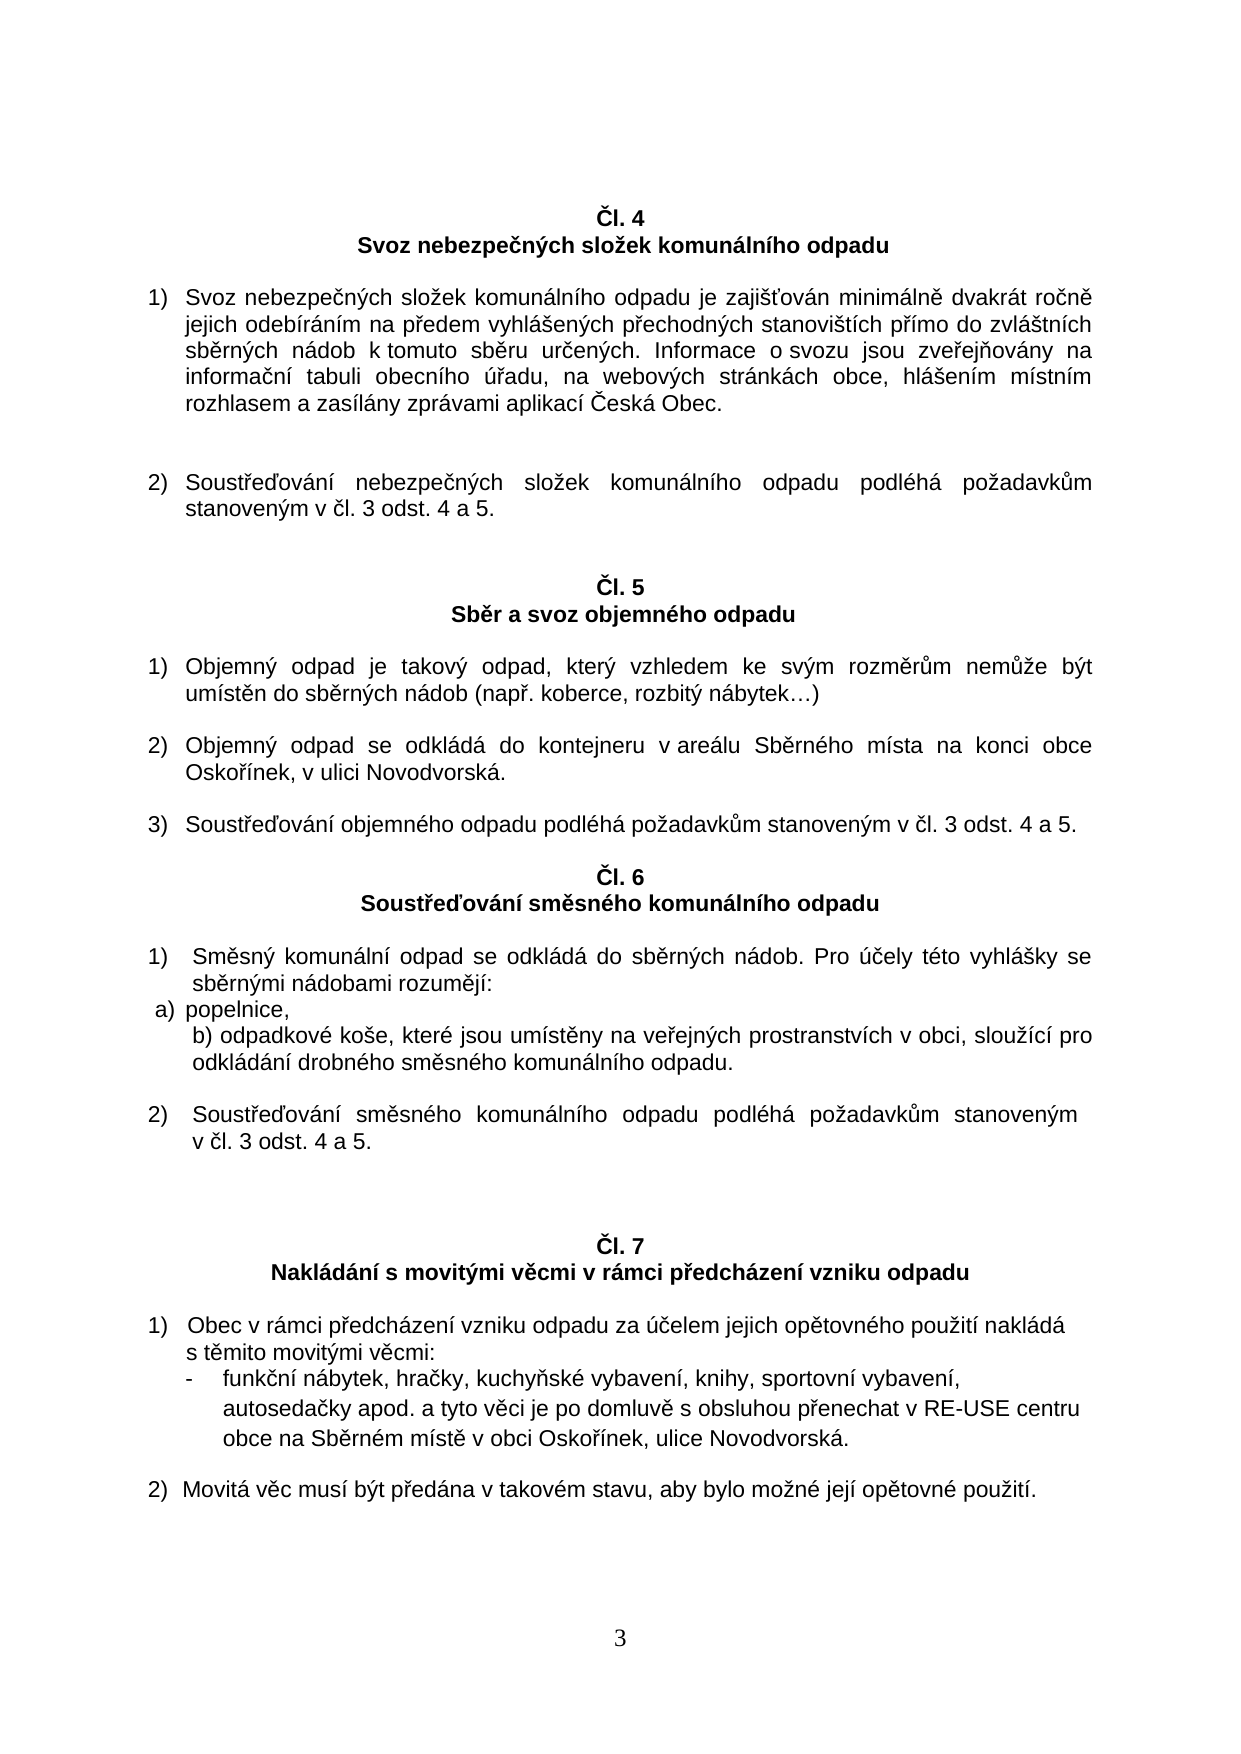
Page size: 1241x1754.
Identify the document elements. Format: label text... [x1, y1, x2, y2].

text Čl. 5 [148, 574, 1092, 601]
list Soustřeďování směsného komunálního odpadu podléhá požadavkům stanoveným v čl. 3 odst. 4 a 5. [148, 1101, 1092, 1154]
text Sběr a svoz objemného odpadu [148, 601, 1092, 627]
list Objemný odpad je takový odpad, který vzhledem ke svým rozměrům nemůže být umístěn do sběrných nádob (např. koberce, rozbitý nábytek…) [148, 653, 1092, 706]
list Objemný odpad se odkládá do kontejneru v areálu Sběrného místa na konci obce Oskořínek, v ulici Novodvorská. [148, 732, 1092, 785]
text 1) Obec v rámci předcházení vzniku odpadu za účelem jejich opětovného použití nakládá [148, 1312, 1092, 1338]
list Soustřeďování nebezpečných složek komunálního odpadu podléhá požadavkům stanoveným v čl. 3 odst. 4 a 5. [148, 469, 1092, 521]
list Směsný komunální odpad se odkládá do sběrných nádob. Pro účely této vyhlášky se sběrnými nádobami rozumějí: [148, 943, 1092, 996]
list funkční nábytek, hračky, kuchyňské vybavení, knihy, sportovní vybavení, autosedačky apod. a tyto věci je po domluvě s obsluhou přenechat v RE-USE centru obce na Sběrném místě v obci Oskořínek, ulice Novodvorská. [185, 1365, 1092, 1452]
list popelnice, [148, 996, 1092, 1022]
text 2) Movitá věc musí být předána v takovém stavu, aby bylo možné její opětovné použití. [148, 1476, 1092, 1503]
subtitle Svoz nebezpečných složek komunálního odpadu [148, 232, 1092, 258]
text Čl. 7 [148, 1233, 1092, 1259]
list Soustřeďování objemného odpadu podléhá požadavkům stanoveným v čl. 3 odst. 4 a 5. [148, 811, 1092, 838]
text Čl. 6 [148, 864, 1092, 890]
list Svoz nebezpečných složek komunálního odpadu je zajišťován minimálně dvakrát ročně jejich odebíráním na předem vyhlášených přechodných stanovištích přímo do zvláštních sběrných nádob k tomuto sběru určených. Informace o svozu jsou zveřejňovány na informační tabuli obecního úřadu, na webových stránkách obce, hlášením místním rozhlasem a zasílány zprávami aplikací Česká Obec. [148, 284, 1092, 416]
text s těmito movitými věcmi: [148, 1338, 1092, 1365]
text Soustřeďování směsného komunálního odpadu [148, 890, 1092, 917]
subtitle Čl. 4 [148, 205, 1092, 232]
text b) odpadkové koše, které jsou umístěny na veřejných prostranstvích v obci, sloužící pro odkládání drobného směsného komunálního odpadu. [192, 1022, 1092, 1075]
text Nakládání s movitými věcmi v rámci předcházení vzniku odpadu [148, 1259, 1092, 1286]
